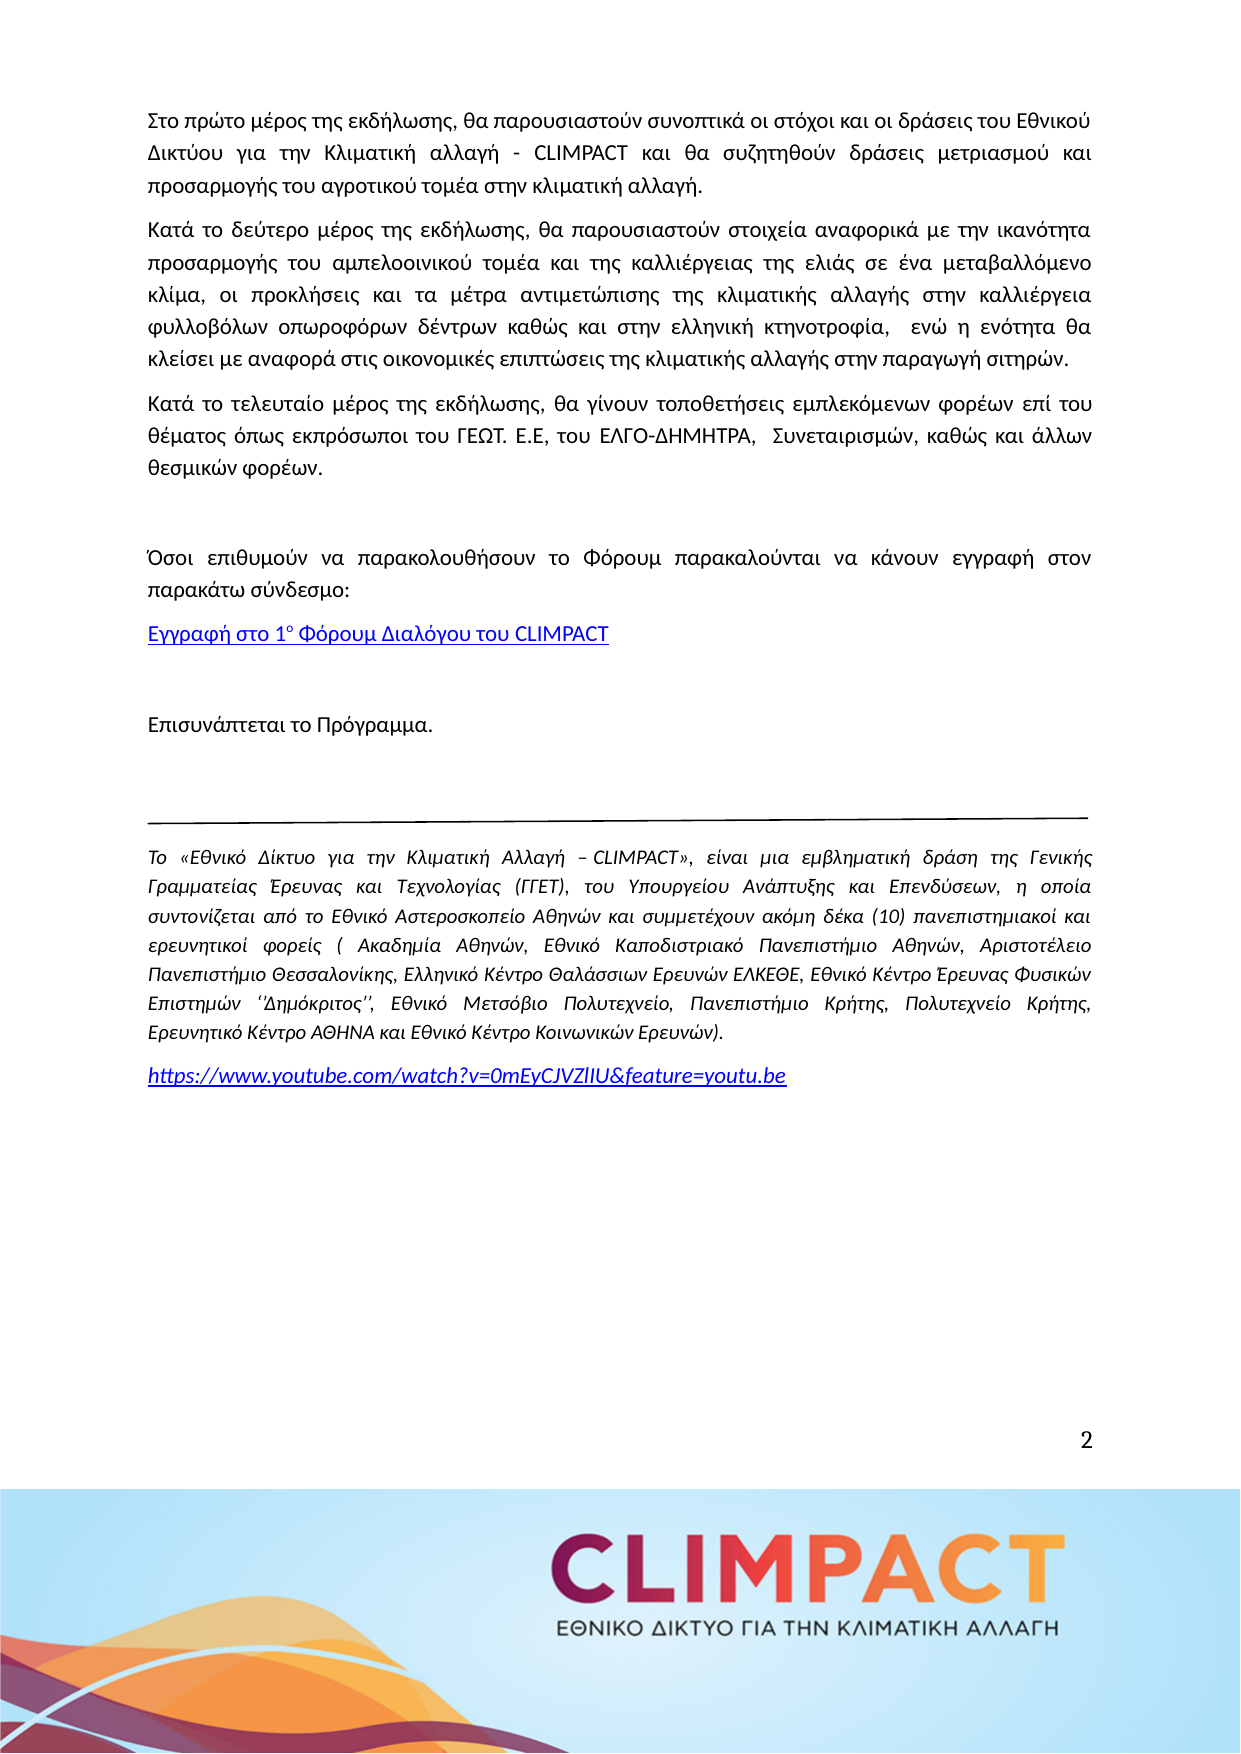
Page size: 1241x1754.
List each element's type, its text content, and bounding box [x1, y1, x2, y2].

text Επισυνάπτεται το Πρόγραμμα. [148, 710, 1092, 738]
text Το «Εθνικό Δίκτυο για την Κλιματική Αλλαγή – CLIMPACT», είναι μια εμβληματική δράση της Γενικής Γραμματείας Έρευνας και Τεχνολογίας (ΓΓΕΤ), του Υπουργείου Ανάπτυξης και Επενδύσεων, η οποία συντονίζεται από το Εθνικό Αστεροσκοπείο Αθηνών και συμμετέχουν ακόμη δέκα (10) πανεπιστημιακοί και ερευνητικοί φορείς ( Ακαδημία Αθηνών, Εθνικό Καποδιστριακό Πανεπιστήμιο Αθηνών, Αριστοτέλειο Πανεπιστήμιο Θεσσαλονίκης, Ελληνικό Κέντρο Θαλάσσιων Ερευνών ΕΛΚΕΘΕ, Εθνικό Κέντρο Έρευνας Φυσικών Επιστημών ‘’Δημόκριτος’’, Εθνικό Μετσόβιο Πολυτεχνείο, Πανεπιστήμιο Κρήτης, Πολυτεχνείο Κρήτης, Ερευνητικό Κέντρο ΑΘΗΝΑ και Εθνικό Κέντρο Κοινωνικών Ερευνών). [148, 844, 1092, 1045]
text Κατά το δεύτερο μέρος της εκδήλωσης, θα παρουσιαστούν στοιχεία αναφορικά με την ικανότητα προσαρμογής του αμπελοοινικού τομέα και της καλλιέργειας της ελιάς σε ένα μεταβαλλόμενο κλίμα, οι προκλήσεις και τα μέτρα αντιμετώπισης της κλιματικής αλλαγής στην καλλιέργεια φυλλοβόλων οπωροφόρων δέντρων καθώς και στην ελληνική κτηνοτροφία, ενώ η ενότητα θα κλείσει με αναφορά στις οικονομικές επιπτώσεις της κλιματικής αλλαγής στην παραγωγή σιτηρών. [148, 215, 1092, 372]
text Κατά το τελευταίο μέρος της εκδήλωσης, θα γίνουν τοποθετήσεις εμπλεκόμενων φορέων επί του θέματος όπως εκπρόσωποι του ΓΕΩΤ. Ε.Ε, του ΕΛΓΟ-ΔΗΜΗΤΡΑ, Συνεταιρισμών, καθώς και άλλων θεσμικών φορέων. [148, 389, 1092, 481]
picture [0, 1489, 1241, 1753]
text Εγγραφή στο 1ο Φόρουμ Διαλόγου του CLIMPACT [148, 619, 1092, 647]
text https://www.youtube.com/watch?v=0mEyCJVZlIU&feature=youtu.be [148, 1061, 1092, 1089]
text Στο πρώτο μέρος της εκδήλωσης, θα παρουσιαστούν συνοπτικά οι στόχοι και οι δράσεις του Εθνικού Δικτύου για την Κλιματική αλλαγή - CLIMPACT και θα συζητηθούν δράσεις μετριασμού και προσαρμογής του αγροτικού τομέα στην κλιματική αλλαγή. [148, 106, 1092, 199]
text Όσοι επιθυμούν να παρακολουθήσουν το Φόρουμ παρακαλούνται να κάνουν εγγραφή στον παρακάτω σύνδεσμο: [148, 543, 1092, 603]
